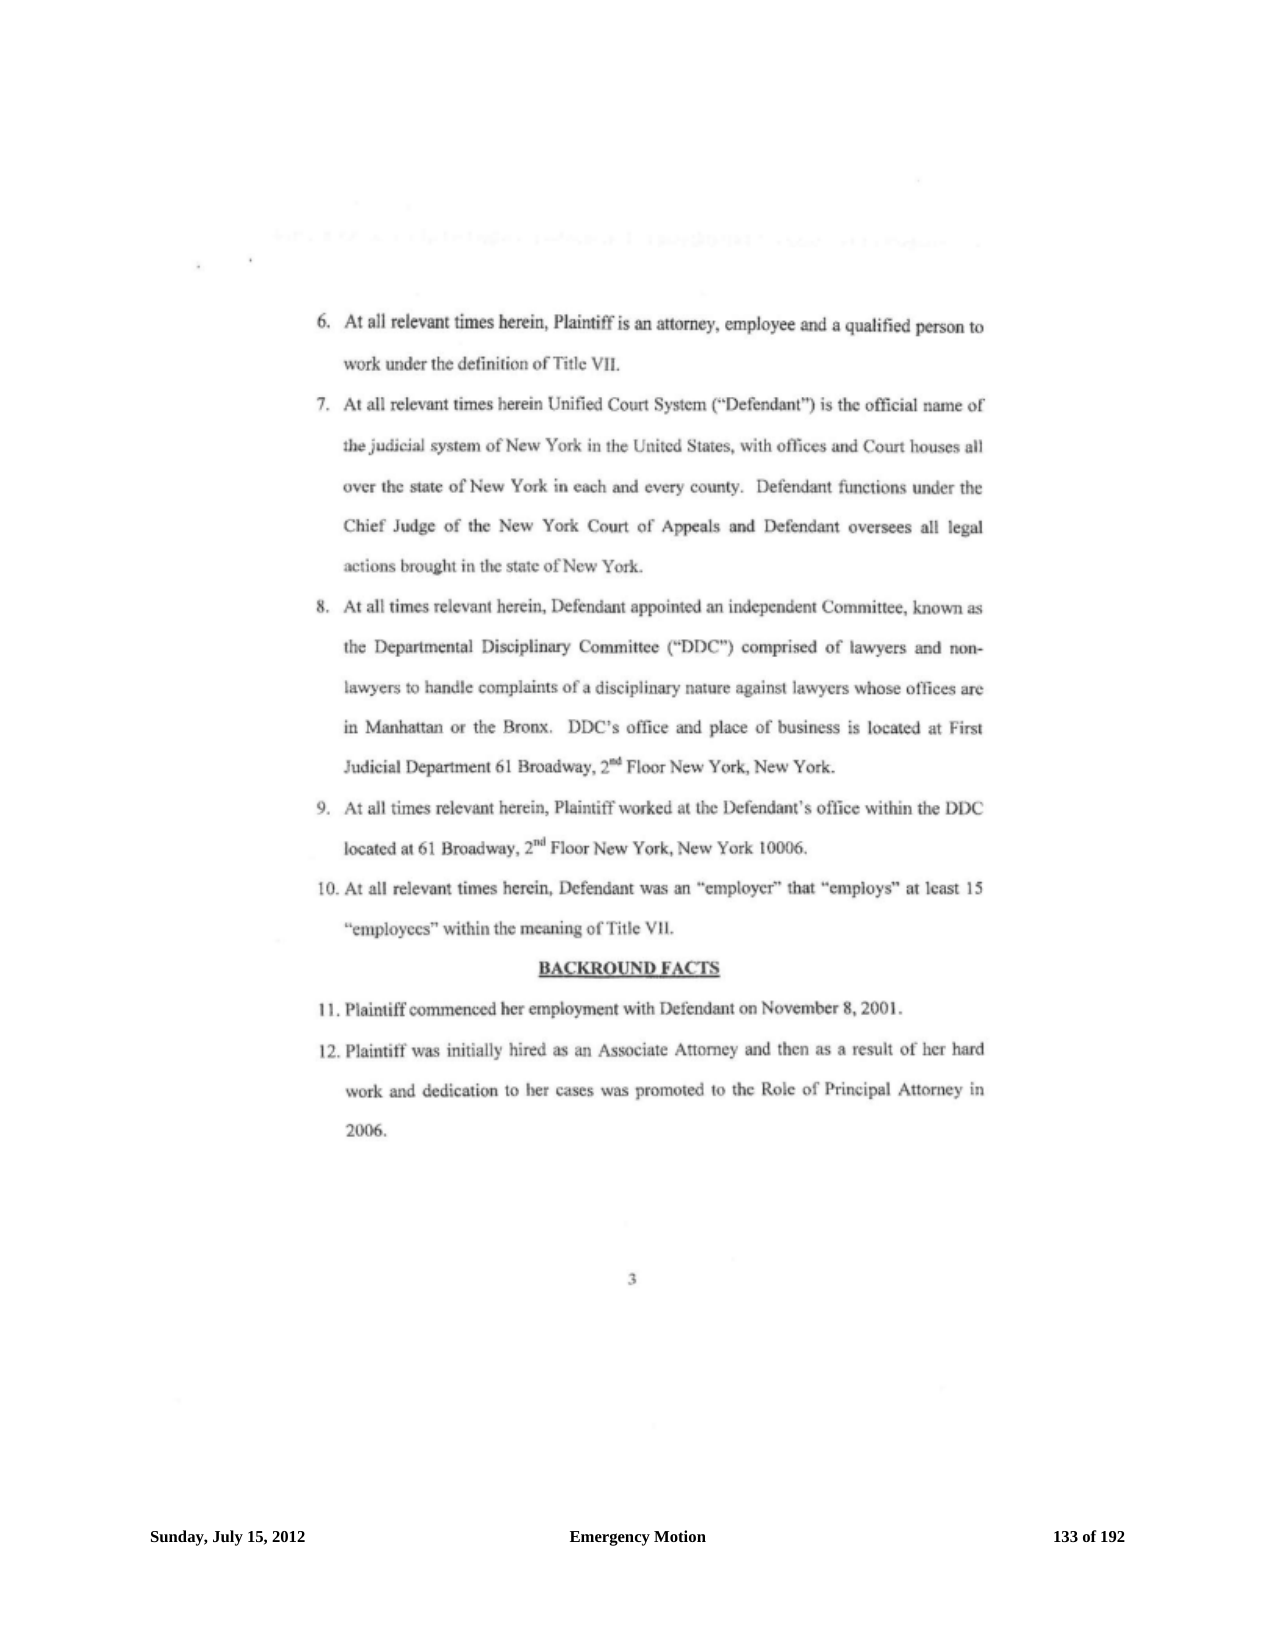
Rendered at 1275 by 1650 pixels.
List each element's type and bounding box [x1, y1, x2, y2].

picture [150, 175, 1125, 1437]
